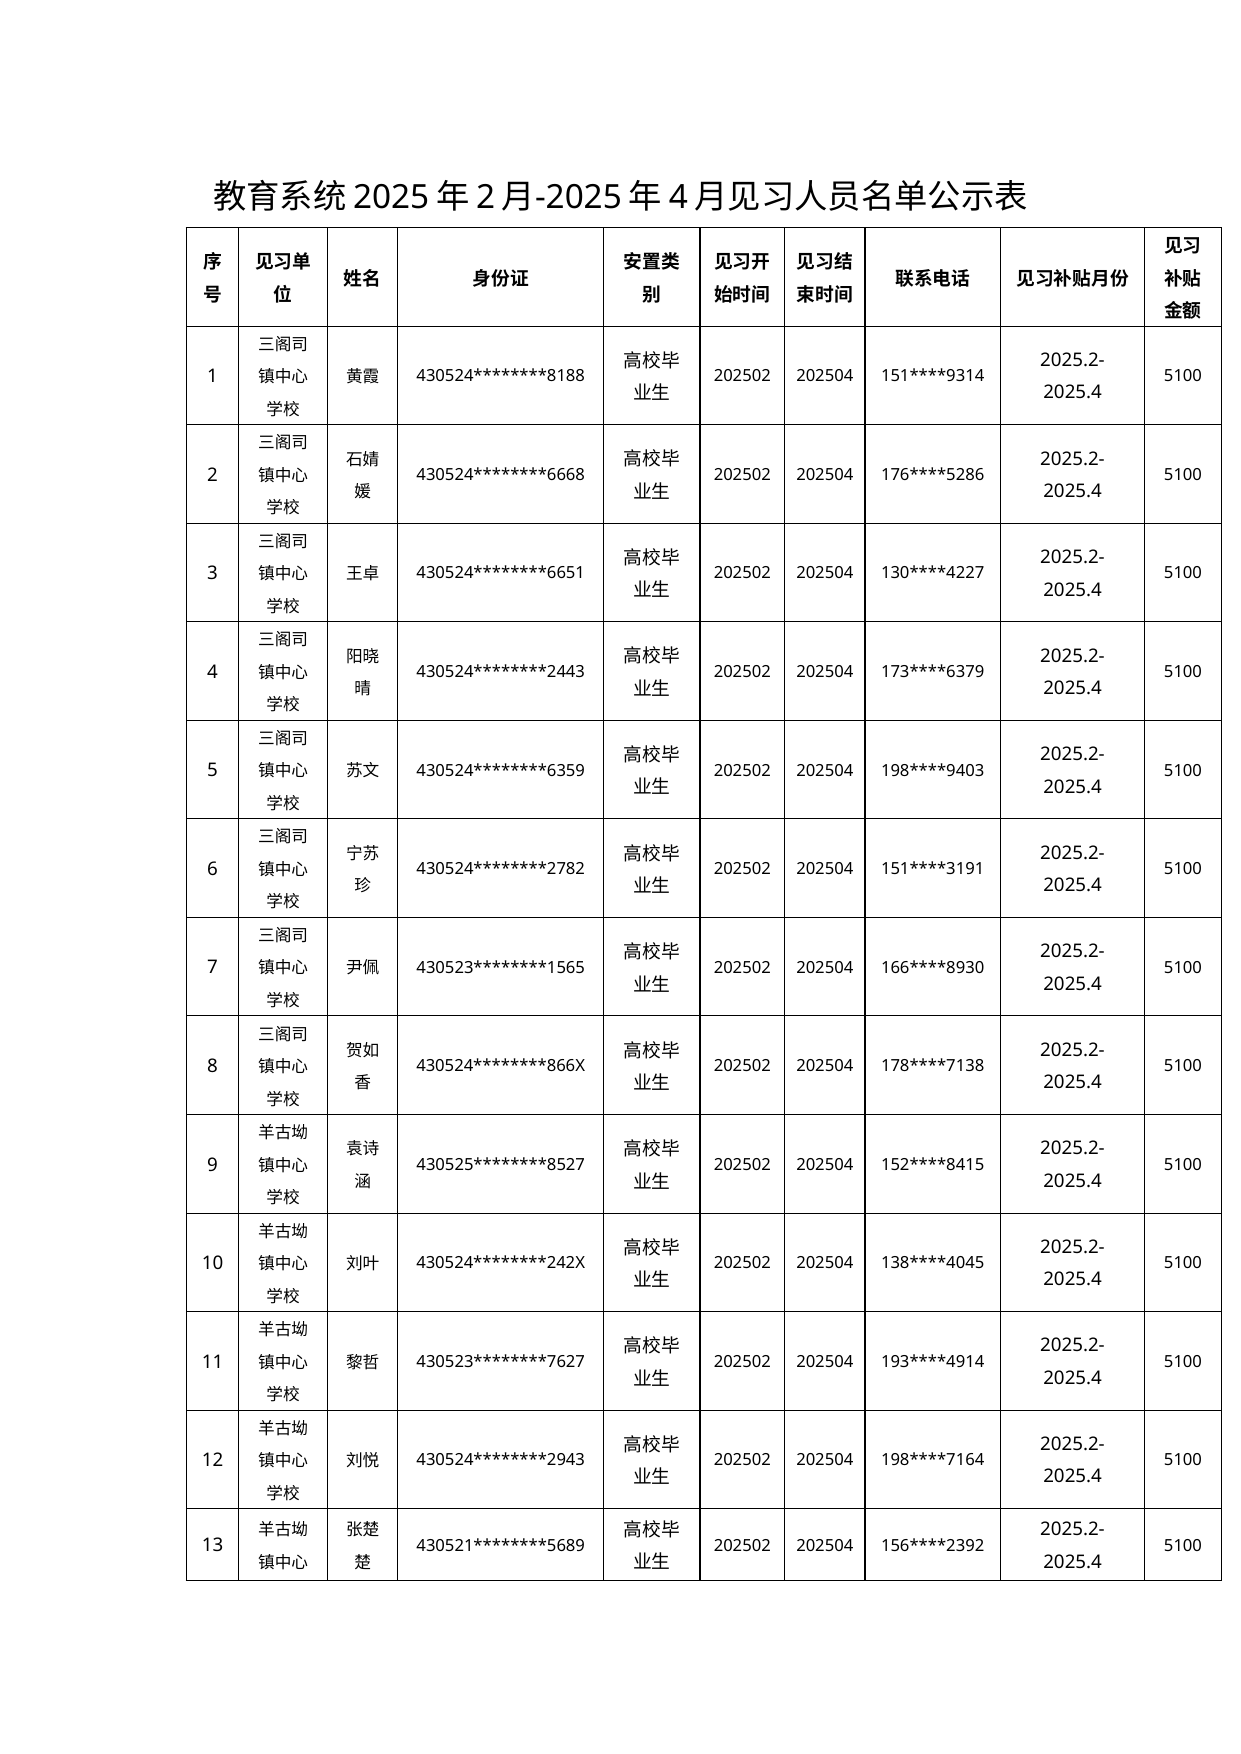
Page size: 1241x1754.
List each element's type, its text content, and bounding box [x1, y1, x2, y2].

table_cell 202504 [785, 819, 864, 917]
table_cell 黄霞 [328, 327, 397, 424]
table_cell 高校毕业生 [604, 819, 699, 917]
table_cell 156****2392 [866, 1509, 1000, 1580]
table_cell 羊古坳镇中心学校 [239, 1214, 327, 1311]
table_cell 三阁司镇中心学校 [239, 819, 327, 917]
table_cell 2025.2-2025.4 [1001, 1214, 1144, 1311]
table_cell 5100 [1145, 1312, 1221, 1409]
table_cell 202504 [785, 1411, 864, 1508]
table_cell 高校毕业生 [604, 327, 699, 424]
table_header 身份证 [398, 228, 603, 326]
table_cell 166****8930 [866, 918, 1000, 1015]
table_cell 202504 [785, 425, 864, 523]
table_cell 202504 [785, 622, 864, 720]
table_cell 三阁司镇中心学校 [239, 622, 327, 720]
table_cell 宁苏珍 [328, 819, 397, 917]
table_cell 11 [187, 1312, 238, 1409]
table_cell 202502 [701, 524, 784, 621]
table_cell 三阁司镇中心学校 [239, 1016, 327, 1114]
table_header 见习补贴金额 [1145, 228, 1221, 326]
table_cell 5100 [1145, 622, 1221, 720]
table_header 见习结束时间 [785, 228, 864, 326]
table_cell 石婧媛 [328, 425, 397, 523]
table_cell 刘悦 [328, 1411, 397, 1508]
table_cell 2025.2-2025.4 [1001, 721, 1144, 818]
table_cell 高校毕业生 [604, 622, 699, 720]
table_cell 高校毕业生 [604, 1509, 699, 1580]
table_cell 2025.2-2025.4 [1001, 819, 1144, 917]
table_cell 2 [187, 425, 238, 523]
table_header 序号 [187, 228, 238, 326]
table_cell 198****7164 [866, 1411, 1000, 1508]
table_cell 202504 [785, 1509, 864, 1580]
table_cell 5100 [1145, 1411, 1221, 1508]
table_cell 202504 [785, 1016, 864, 1114]
table_cell 高校毕业生 [604, 1312, 699, 1409]
table_cell 1 [187, 327, 238, 424]
table_cell 430524********2943 [398, 1411, 603, 1508]
table_cell 202504 [785, 1115, 864, 1212]
table_cell 2025.2-2025.4 [1001, 622, 1144, 720]
table_cell 2025.2-2025.4 [1001, 1312, 1144, 1409]
table_cell 198****9403 [866, 721, 1000, 818]
table_cell 5100 [1145, 1115, 1221, 1212]
table_cell 12 [187, 1411, 238, 1508]
table_cell 130****4227 [866, 524, 1000, 621]
table_cell 430525********8527 [398, 1115, 603, 1212]
text 教育系统2025年2月-2025年4月见习人员名单公示表 [187, 162, 1053, 227]
table_cell 2025.2-2025.4 [1001, 1509, 1144, 1580]
table_cell 430524********6668 [398, 425, 603, 523]
table_cell 202502 [701, 425, 784, 523]
table_cell 13 [187, 1509, 238, 1580]
table_cell 430524********2782 [398, 819, 603, 917]
table_cell 10 [187, 1214, 238, 1311]
table_cell 5 [187, 721, 238, 818]
table_cell 7 [187, 918, 238, 1015]
table_cell 2025.2-2025.4 [1001, 327, 1144, 424]
table_cell 202502 [701, 1214, 784, 1311]
table_cell 8 [187, 1016, 238, 1114]
table_cell 三阁司镇中心学校 [239, 524, 327, 621]
table_cell 430524********2443 [398, 622, 603, 720]
table_cell 贺如香 [328, 1016, 397, 1114]
table_cell 202504 [785, 1214, 864, 1311]
table_cell 430524********866X [398, 1016, 603, 1114]
table_cell 2025.2-2025.4 [1001, 918, 1144, 1015]
table_cell 阳晓晴 [328, 622, 397, 720]
table_cell 张楚楚 [328, 1509, 397, 1580]
table_cell 5100 [1145, 425, 1221, 523]
table_cell 羊古坳镇中心学校 [239, 1312, 327, 1409]
table_cell 430523********1565 [398, 918, 603, 1015]
table_header 见习单位 [239, 228, 327, 326]
table_cell 202502 [701, 819, 784, 917]
table_cell 173****6379 [866, 622, 1000, 720]
table_header 联系电话 [866, 228, 1000, 326]
table_cell 5100 [1145, 524, 1221, 621]
table_cell 三阁司镇中心学校 [239, 918, 327, 1015]
table_cell 5100 [1145, 918, 1221, 1015]
table_cell 2025.2-2025.4 [1001, 524, 1144, 621]
table_cell 羊古坳镇中心学校 [239, 1509, 327, 1580]
table_cell 5100 [1145, 327, 1221, 424]
table_cell 3 [187, 524, 238, 621]
table_cell 202502 [701, 1312, 784, 1409]
table_cell 高校毕业生 [604, 1115, 699, 1212]
table_cell 202502 [701, 918, 784, 1015]
table_cell 430524********8188 [398, 327, 603, 424]
table_cell 202502 [701, 721, 784, 818]
table_cell 202504 [785, 721, 864, 818]
table_header 见习补贴月份 [1001, 228, 1144, 326]
table_cell 刘叶 [328, 1214, 397, 1311]
table_cell 高校毕业生 [604, 524, 699, 621]
table_cell 5100 [1145, 1016, 1221, 1114]
table_cell 202502 [701, 1016, 784, 1114]
table_cell 202504 [785, 918, 864, 1015]
table_cell 151****9314 [866, 327, 1000, 424]
table_cell 4 [187, 622, 238, 720]
table_cell 430524********6651 [398, 524, 603, 621]
table_cell 高校毕业生 [604, 721, 699, 818]
table_cell 430521********5689 [398, 1509, 603, 1580]
table_cell 202504 [785, 524, 864, 621]
table_cell 高校毕业生 [604, 918, 699, 1015]
table_cell 高校毕业生 [604, 1016, 699, 1114]
table_cell 9 [187, 1115, 238, 1212]
table_cell 6 [187, 819, 238, 917]
table_header 见习开始时间 [701, 228, 784, 326]
table_cell 三阁司镇中心学校 [239, 721, 327, 818]
table_cell 三阁司镇中心学校 [239, 425, 327, 523]
table_cell 2025.2-2025.4 [1001, 1411, 1144, 1508]
table_cell 202502 [701, 1115, 784, 1212]
table_cell 430524********242X [398, 1214, 603, 1311]
table_cell 202502 [701, 327, 784, 424]
table_cell 王卓 [328, 524, 397, 621]
table_cell 袁诗涵 [328, 1115, 397, 1212]
table_cell 151****3191 [866, 819, 1000, 917]
table_cell 430524********6359 [398, 721, 603, 818]
table_cell 高校毕业生 [604, 425, 699, 523]
table_cell 2025.2-2025.4 [1001, 425, 1144, 523]
table_cell 5100 [1145, 721, 1221, 818]
table_cell 2025.2-2025.4 [1001, 1016, 1144, 1114]
table_cell 202504 [785, 1312, 864, 1409]
table_cell 2025.2-2025.4 [1001, 1115, 1144, 1212]
table_cell 178****7138 [866, 1016, 1000, 1114]
table_header 安置类别 [604, 228, 699, 326]
table_cell 193****4914 [866, 1312, 1000, 1409]
table_cell 高校毕业生 [604, 1214, 699, 1311]
table_cell 5100 [1145, 819, 1221, 917]
table_cell 430523********7627 [398, 1312, 603, 1409]
table_header 姓名 [328, 228, 397, 326]
table_cell 202502 [701, 1411, 784, 1508]
table_cell 5100 [1145, 1509, 1221, 1580]
table_cell 176****5286 [866, 425, 1000, 523]
table_cell 羊古坳镇中心学校 [239, 1411, 327, 1508]
table_cell 202502 [701, 622, 784, 720]
table_cell 羊古坳镇中心学校 [239, 1115, 327, 1212]
table_cell 138****4045 [866, 1214, 1000, 1311]
table_cell 152****8415 [866, 1115, 1000, 1212]
table_cell 202504 [785, 327, 864, 424]
table_cell 苏文 [328, 721, 397, 818]
table_cell 5100 [1145, 1214, 1221, 1311]
table_cell 202502 [701, 1509, 784, 1580]
table_cell 黎哲 [328, 1312, 397, 1409]
table_cell 尹佩 [328, 918, 397, 1015]
table_cell 高校毕业生 [604, 1411, 699, 1508]
table_cell 三阁司镇中心学校 [239, 327, 327, 424]
